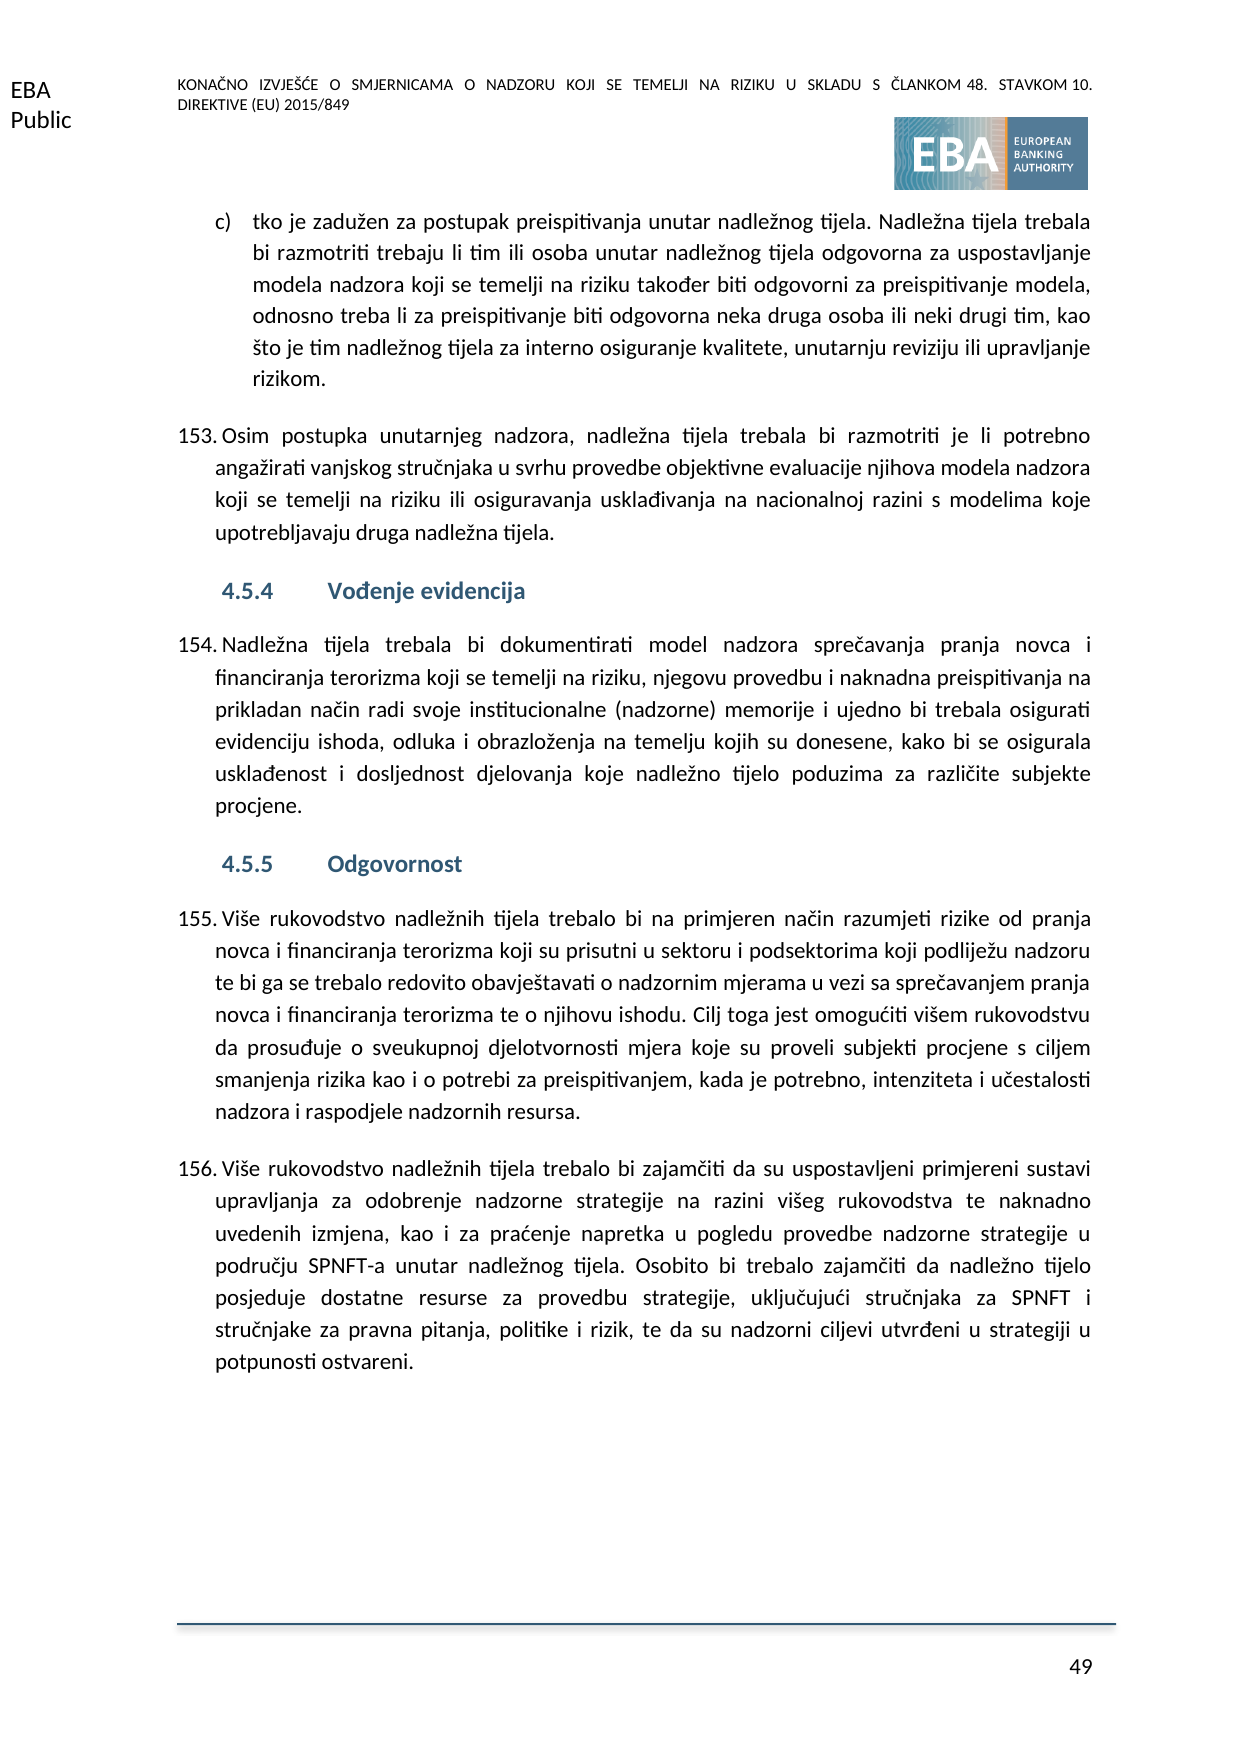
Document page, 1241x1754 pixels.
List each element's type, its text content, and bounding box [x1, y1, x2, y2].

title Odgovornost [222, 848, 1092, 879]
list Osim postupka unutarnjeg nadzora, nadležna tijela trebala bi razmotriti je li potrebno angažirati vanjskog stručnjaka u svrhu provedbe objektivne evaluacije njihova modela nadzora koji se temelji na riziku ili osiguravanja usklađivanja na nacionalnoj razini s modelima koje upotrebljavaju druga nadležna tijela. [177, 421, 1092, 546]
picture [894, 117, 1088, 190]
list tko je zadužen za postupak preispitivanja unutar nadležnog tijela. Nadležna tijela trebala bi razmotriti trebaju li tim ili osoba unutar nadležnog tijela odgovorna za uspostavljanje modela nadzora koji se temelji na riziku također biti odgovorni za preispitivanje modela, odnosno treba li za preispitivanje biti odgovorna neka druga osoba ili neki drugi tim, kao što je tim nadležnog tijela za interno osiguranje kvalitete, unutarnju reviziju ili upravljanje rizikom. [215, 207, 1092, 393]
list Više rukovodstvo nadležnih tijela trebalo bi zajamčiti da su uspostavljeni primjereni sustavi upravljanja za odobrenje nadzorne strategije na razini višeg rukovodstva te naknadno uvedenih izmjena, kao i za praćenje napretka u pogledu provedbe nadzorne strategije u području SPNFT-a unutar nadležnog tijela. Osobito bi trebalo zajamčiti da nadležno tijelo posjeduje dostatne resurse za provedbu strategije, uključujući stručnjaka za SPNFT i stručnjake za pravna pitanja, politike i rizik, te da su nadzorni ciljevi utvrđeni u strategiji u potpunosti ostvareni. [177, 1154, 1092, 1376]
title Vođenje evidencija [222, 575, 1092, 605]
list Nadležna tijela trebala bi dokumentirati model nadzora sprečavanja pranja novca i financiranja terorizma koji se temelji na riziku, njegovu provedbu i naknadna preispitivanja na prikladan način radi svoje institucionalne (nadzorne) memorije i ujedno bi trebala osigurati evidenciju ishoda, odluka i obrazloženja na temelju kojih su donesene, kako bi se osigurala usklađenost i dosljednost djelovanja koje nadležno tijelo poduzima za različite subjekte procjene. [177, 630, 1092, 819]
list Više rukovodstvo nadležnih tijela trebalo bi na primjeren način razumjeti rizike od pranja novca i financiranja terorizma koji su prisutni u sektoru i podsektorima koji podliježu nadzoru te bi ga se trebalo redovito obavještavati o nadzornim mjerama u vezi sa sprečavanjem pranja novca i financiranja terorizma te o njihovu ishodu. Cilj toga jest omogućiti višem rukovodstvu da prosuđuje o sveukupnoj djelotvornosti mjera koje su proveli subjekti procjene s ciljem smanjenja rizika kao i o potrebi za preispitivanjem, kada je potrebno, intenziteta i učestalosti nadzora i raspodjele nadzornih resursa. [177, 904, 1092, 1125]
